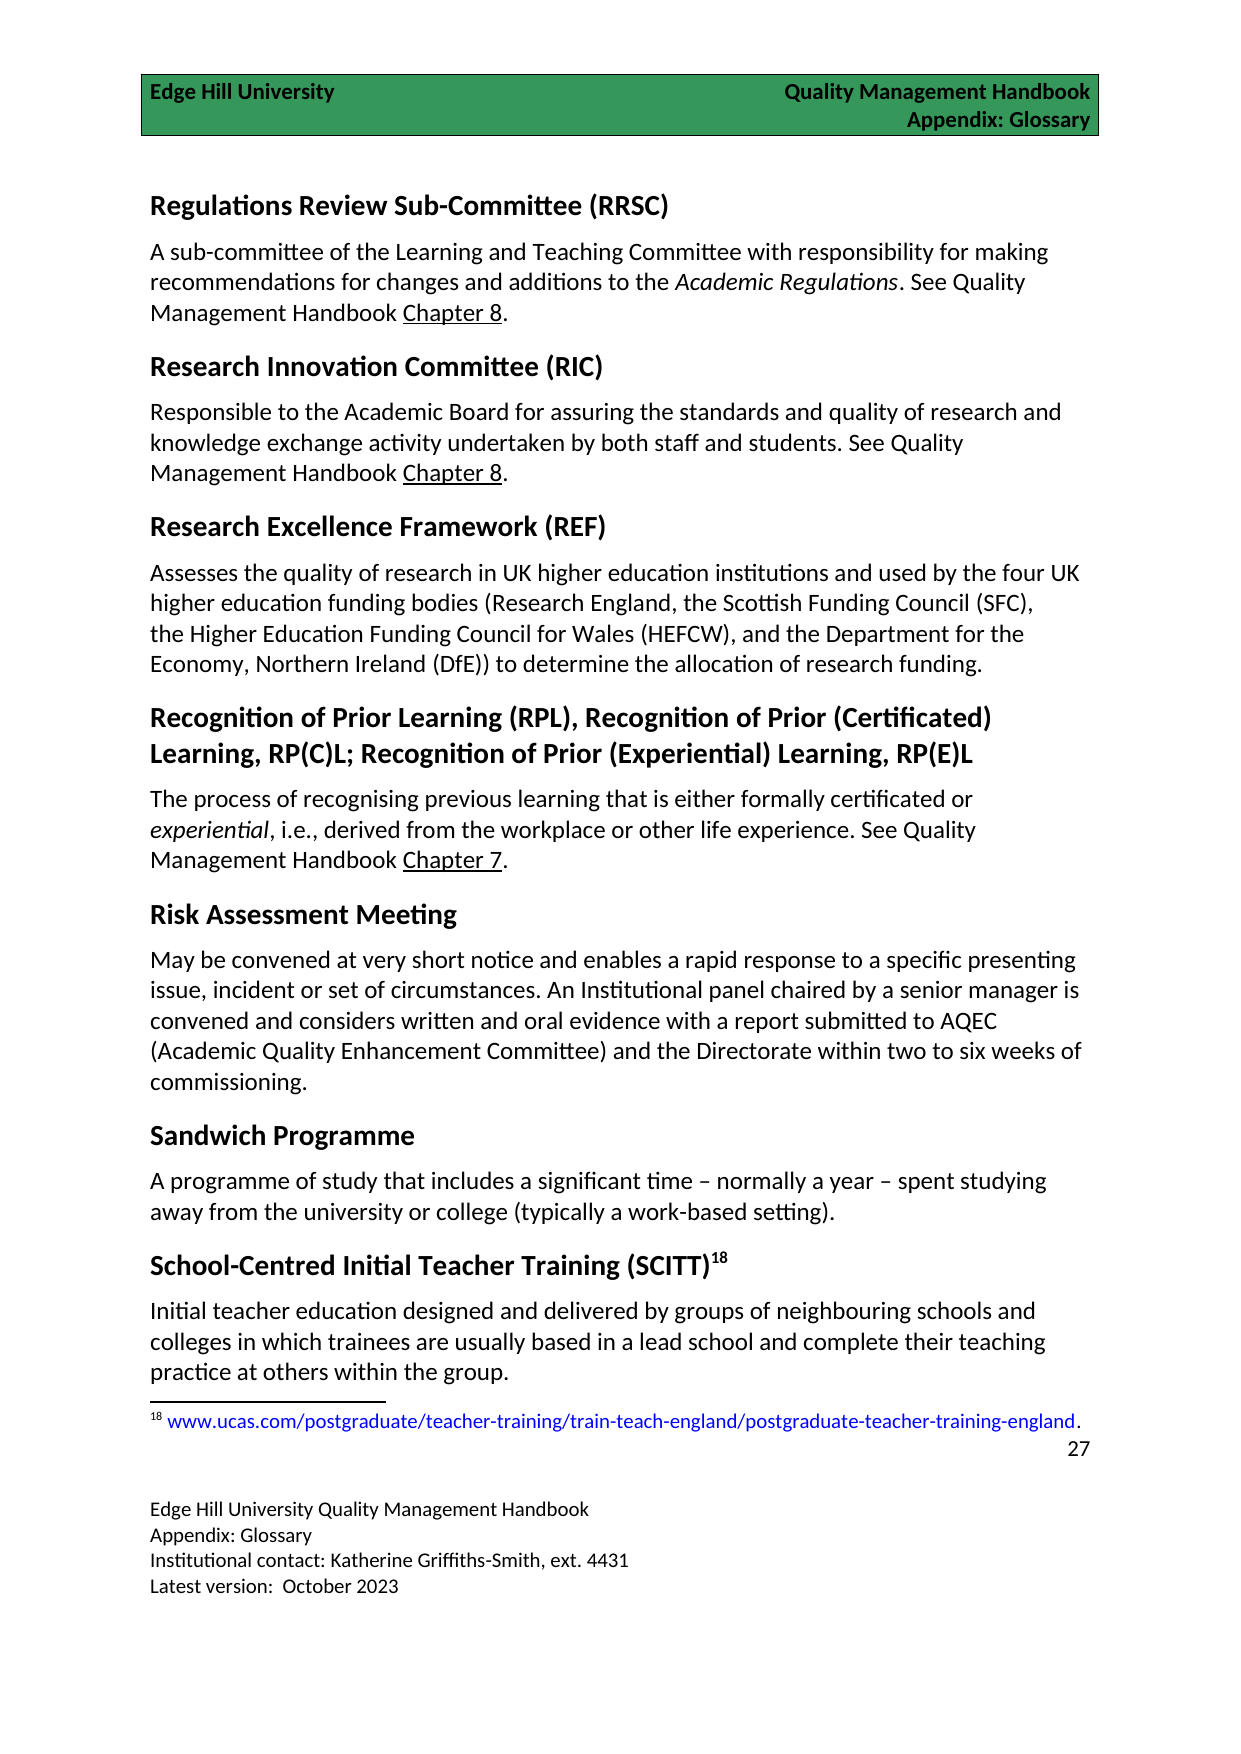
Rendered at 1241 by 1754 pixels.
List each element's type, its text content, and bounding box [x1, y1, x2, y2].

text The process of recognising previous learning that is either formally certificated or experiential, i.e., derived from the workplace or other life experience. See Quality Management Handbook Chapter 7. [150, 783, 1090, 875]
subtitle School-Centred Initial Teacher Training (SCITT) [150, 1247, 1090, 1283]
text Responsible to the Academic Board for assuring the standards and quality of research and knowledge exchange activity undertaken by both staff and students. See Quality Management Handbook Chapter 8. [150, 396, 1090, 488]
subtitle Sandwich Programme [150, 1117, 1090, 1153]
text May be convened at very short notice and enables a rapid response to a specific presenting issue, incident or set of circumstances. An Institutional panel chaired by a senior manager is convened and considers written and oral evidence with a report submitted to AQEC (Academic Quality Enhancement Committee) and the Directorate within two to six weeks of commissioning. [150, 944, 1090, 1096]
text A sub-committee of the Learning and Teaching Committee with responsibility for making recommendations for changes and additions to the Academic Regulations. See Quality Management Handbook Chapter 8. [150, 236, 1090, 327]
text Assesses the quality of research in UK higher education institutions and used by the four UK higher education funding bodies (Research England, the Scottish Funding Council (SFC), the Higher Education Funding Council for Wales (HEFCW), and the Department for the Economy, Northern Ireland (DfE)) to determine the allocation of research funding. [150, 557, 1090, 679]
subtitle Research Excellence Framework (REF) [150, 508, 1090, 544]
subtitle Recognition of Prior Learning (RPL), Recognition of Prior (Certificated) Learning, RP(C)L; Recognition of Prior (Experiential) Learning, RP(E)L [150, 699, 1090, 771]
subtitle Research Innovation Committee (RIC) [150, 348, 1090, 384]
subtitle Risk Assessment Meeting [150, 896, 1090, 931]
subtitle Regulations Review Sub-Committee (RRSC) [150, 187, 1090, 223]
text A programme of study that includes a significant time – normally a year – spent studying away from the university or college (typically a work-based setting). [150, 1165, 1090, 1226]
text Initial teacher education designed and delivered by groups of neighbouring schools and colleges in which trainees are usually based in a lead school and complete their teaching practice at others within the group. [150, 1295, 1090, 1387]
